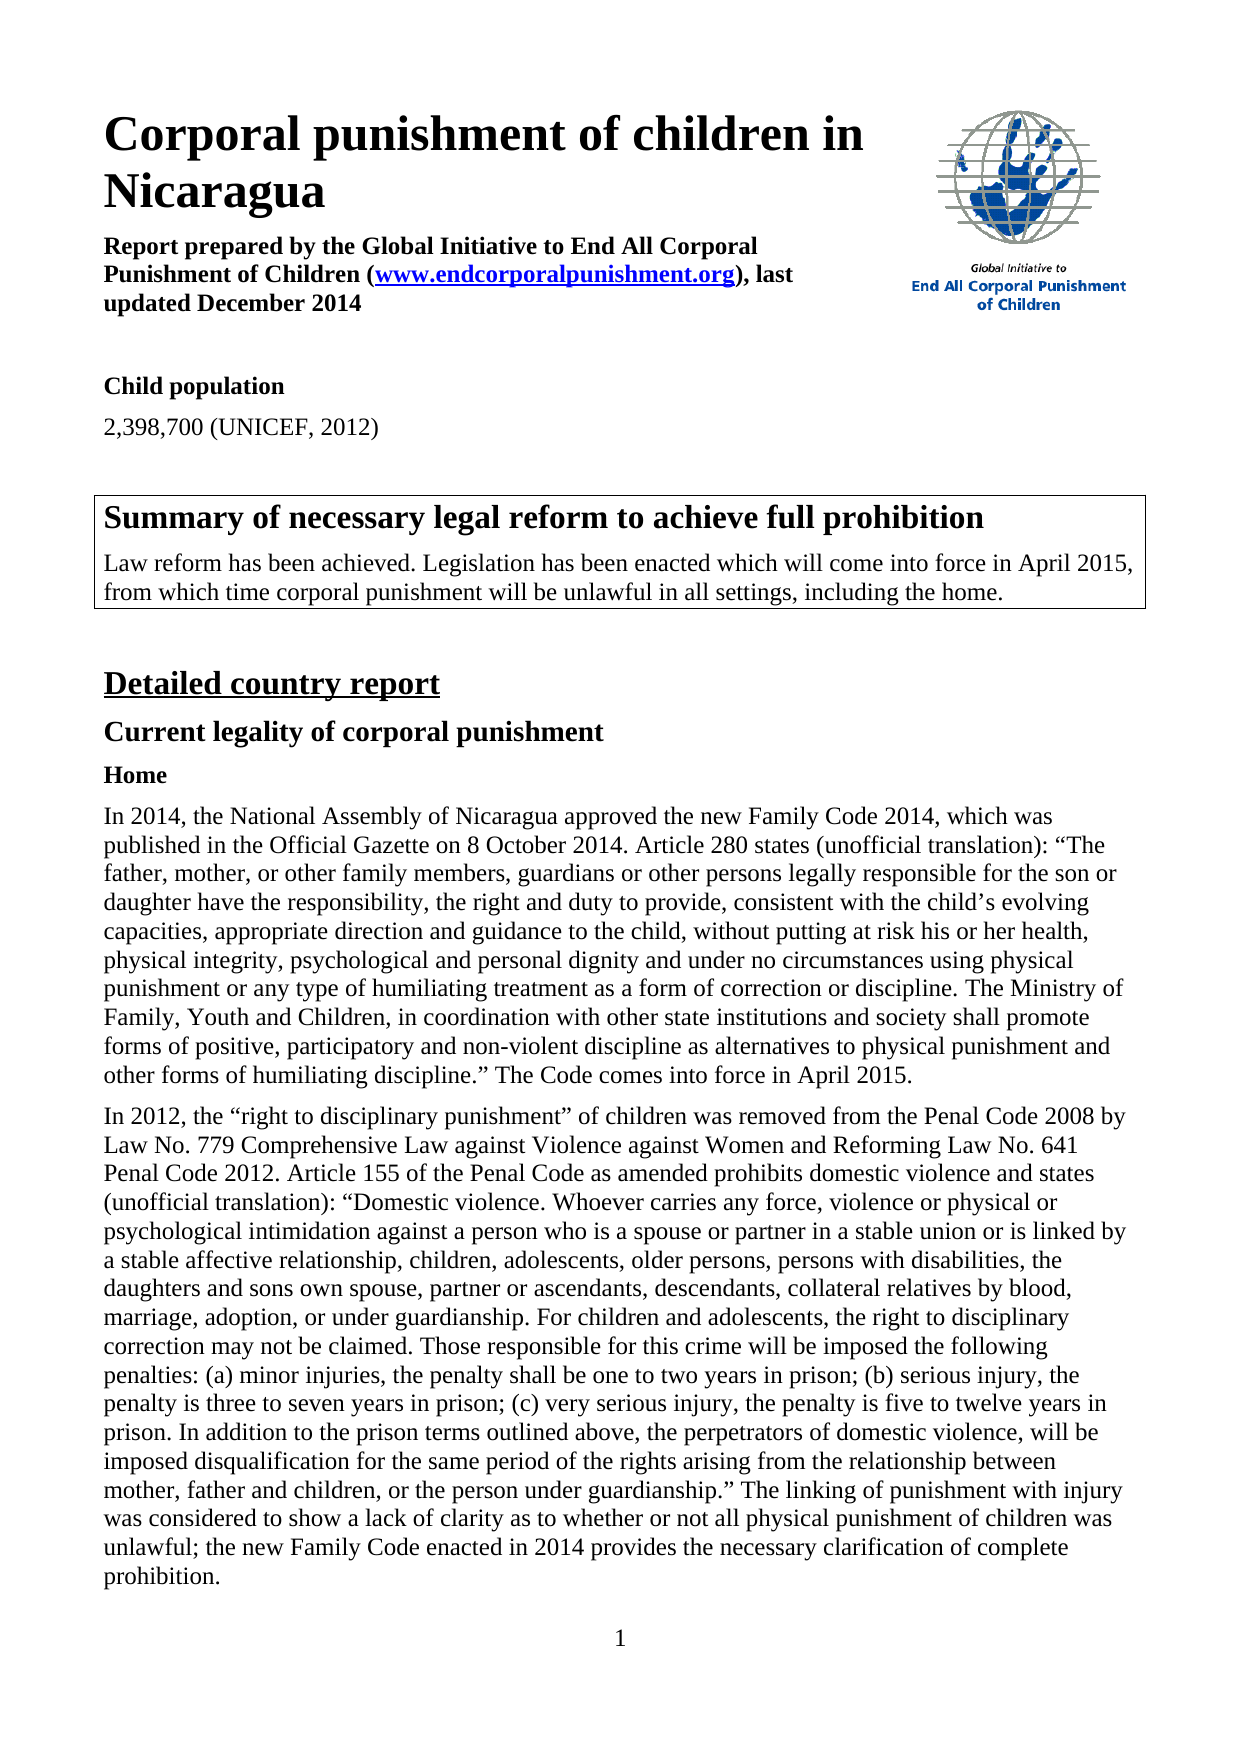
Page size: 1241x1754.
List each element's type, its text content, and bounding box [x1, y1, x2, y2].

text 2,398,700 (UNICEF, 2012) [103, 412, 1137, 441]
subtitle Current legality of corporal punishment [103, 714, 1137, 747]
text Child population [103, 371, 1137, 399]
text In 2012, the “right to disciplinary punishment” of children was removed from the Penal Code 2008 by Law No. 779 Comprehensive Law against Violence against Women and Reforming Law No. 641 Penal Code 2012. Article 155 of the Penal Code as amended prohibits domestic violence and states (unofficial translation): “Domestic violence. Whoever carries any force, violence or physical or psychological intimidation against a person who is a spouse or partner in a stable union or is linked by a stable affective relationship, children, adolescents, older persons, persons with disabilities, the daughters and sons own spouse, partner or ascendants, descendants, collateral relatives by blood, marriage, adoption, or under guardianship. For children and adolescents, the right to disciplinary correction may not be claimed. Those responsible for this crime will be imposed the following penalties: (a) minor injuries, the penalty shall be one to two years in prison; (b) serious injury, the penalty is three to seven years in prison; (c) very serious injury, the penalty is five to twelve years in prison. In addition to the prison terms outlined above, the perpetrators of domestic violence, will be imposed disqualification for the same period of the rights arising from the relationship between mother, father and children, or the person under guardianship.” The linking of punishment with injury was considered to show a lack of clarity as to whether or not all physical punishment of children was unlawful; the new Family Code enacted in 2014 provides the necessary clarification of complete prohibition. [103, 1101, 1137, 1590]
picture [901, 103, 1137, 325]
text In 2014, the National Assembly of Nicaragua approved the new Family Code 2014, which was published in the Official Gazette on 8 October 2014. Article 280 states (unofficial translation): “The father, mother, or other family members, guardians or other persons legally responsible for the son or daughter have the responsibility, the right and duty to provide, consistent with the child’s evolving capacities, appropriate direction and guidance to the child, without putting at risk his or her health, physical integrity, psychological and personal dignity and under no circumstances using physical punishment or any type of humiliating treatment as a form of correction or discipline. The Ministry of Family, Youth and Children, in coordination with other state institutions and society shall promote forms of positive, participatory and non-violent discipline as alternatives to physical punishment and other forms of humiliating discipline.” The Code comes into force in April 2015. [103, 801, 1137, 1088]
text Law reform has been achieved. Legislation has been enacted which will come into force in April 2015, from which time corporal punishment will be unlawful in all settings, including the home. [95, 545, 1145, 608]
text Corporal punishment of children in Nicaragua [103, 103, 901, 218]
text Report prepared by the Global Initiative to End All Corporal Punishment of Children (www.endcorporalpunishment.org), last updated December 2014 [103, 231, 901, 317]
subtitle Home [103, 760, 1137, 788]
subtitle Summary of necessary legal reform to achieve full prohibition [95, 496, 1145, 536]
subtitle Detailed country report [103, 663, 1137, 701]
